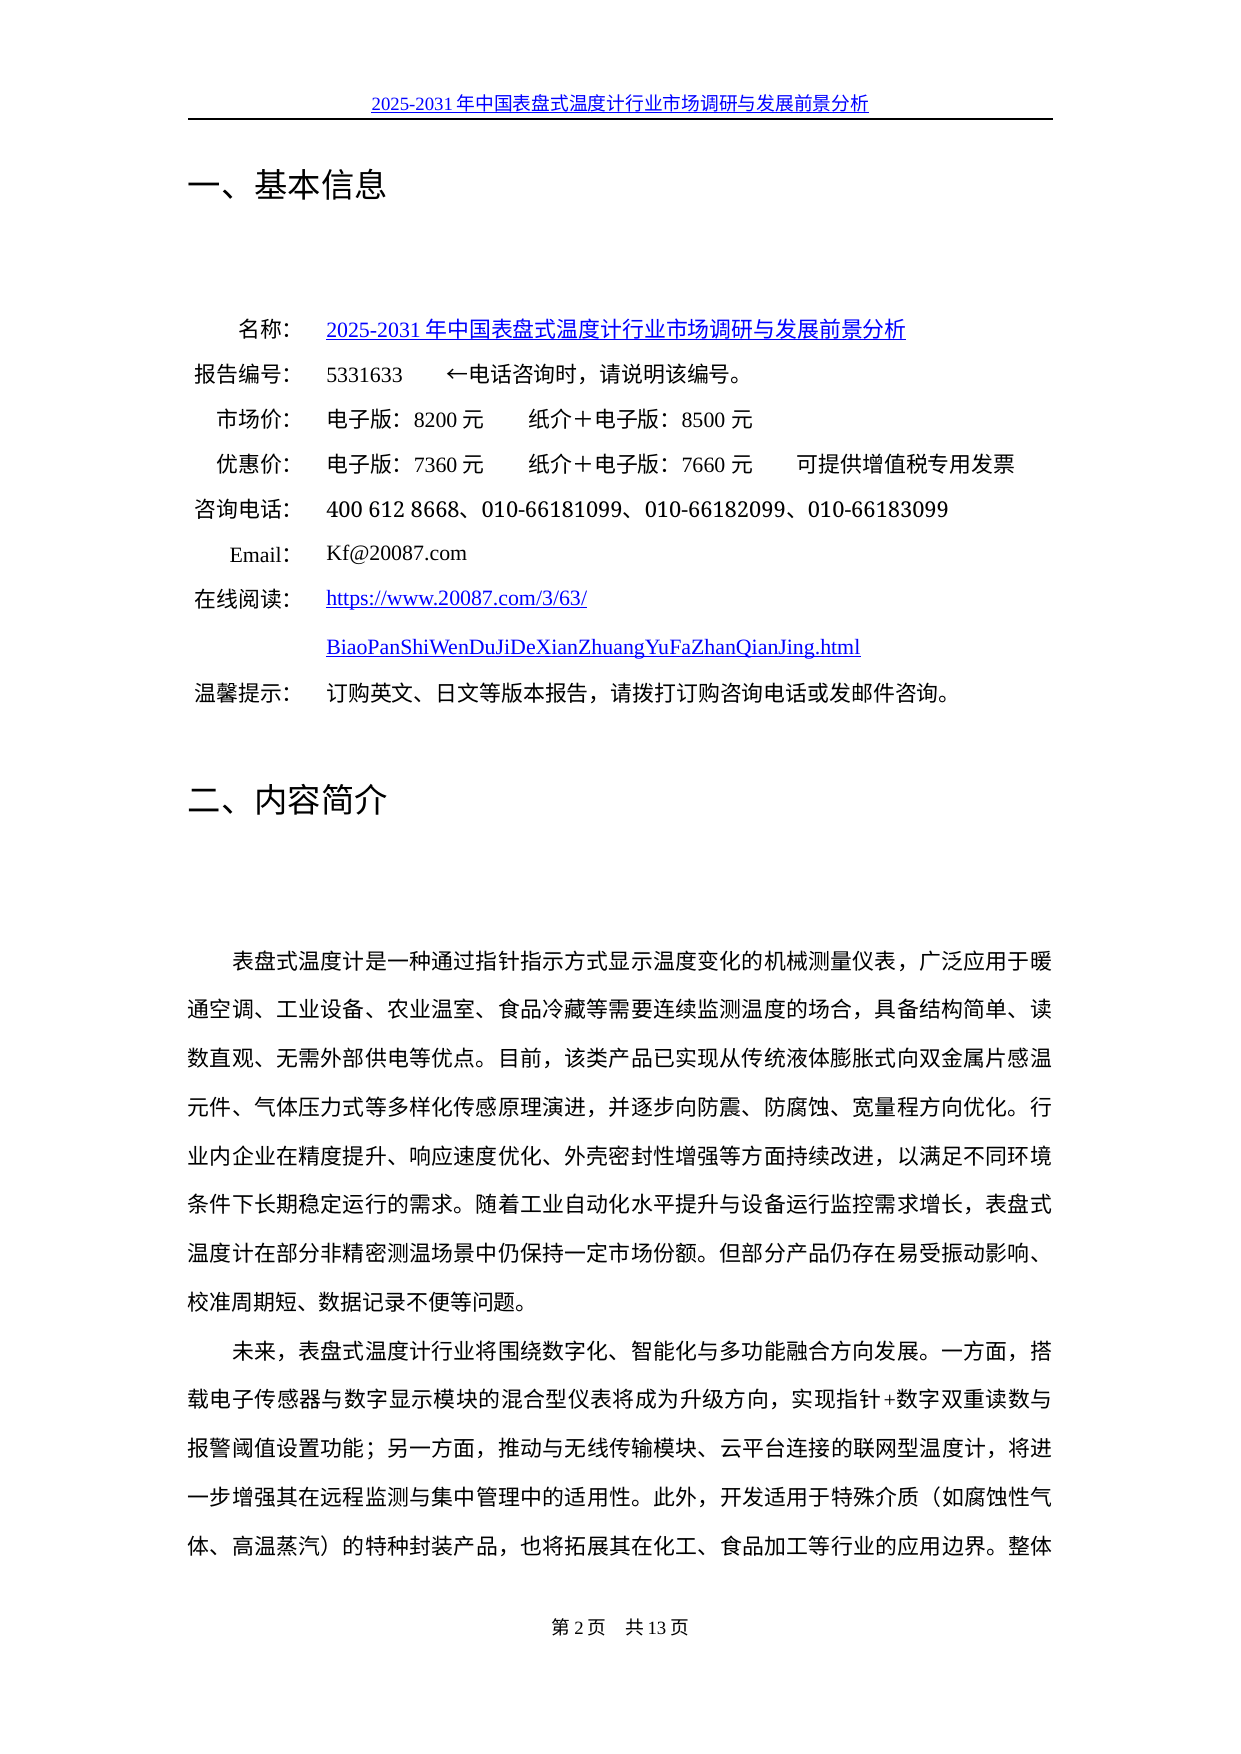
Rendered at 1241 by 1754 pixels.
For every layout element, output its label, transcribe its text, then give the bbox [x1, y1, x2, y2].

table_cell 温馨提示： [167, 675, 315, 720]
table_cell 咨询电话： [167, 492, 315, 537]
table_cell 电子版：7360 元 纸介＋电子版：7660 元 可提供增值税专用发票 [315, 447, 1073, 492]
table_header 名称： [167, 312, 315, 357]
table_cell 市场价： [167, 402, 315, 447]
table_cell 优惠价： [167, 447, 315, 492]
table_cell 400 612 8668、010-66181099、010-66182099、010-66183099 [315, 492, 1073, 537]
table_cell 报告编号： [167, 357, 315, 402]
title 一、基本信息 [187, 150, 1053, 215]
table_cell 订购英文、日文等版本报告，请拨打订购咨询电话或发邮件咨询。 [315, 675, 1073, 720]
table_cell Email： [167, 537, 315, 582]
table_cell 电子版：8200 元 纸介＋电子版：8500 元 [315, 402, 1073, 447]
table_cell 在线阅读： [167, 582, 315, 675]
table_cell 5331633 ←电话咨询时，请说明该编号。 [315, 357, 1073, 402]
table_header 2025-2031年中国表盘式温度计行业市场调研与发展前景分析 [315, 312, 1073, 357]
title 二、内容简介 [187, 766, 1053, 831]
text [187, 943, 1053, 1561]
table_cell Kf@20087.com [315, 537, 1073, 582]
table_cell [315, 582, 1073, 675]
